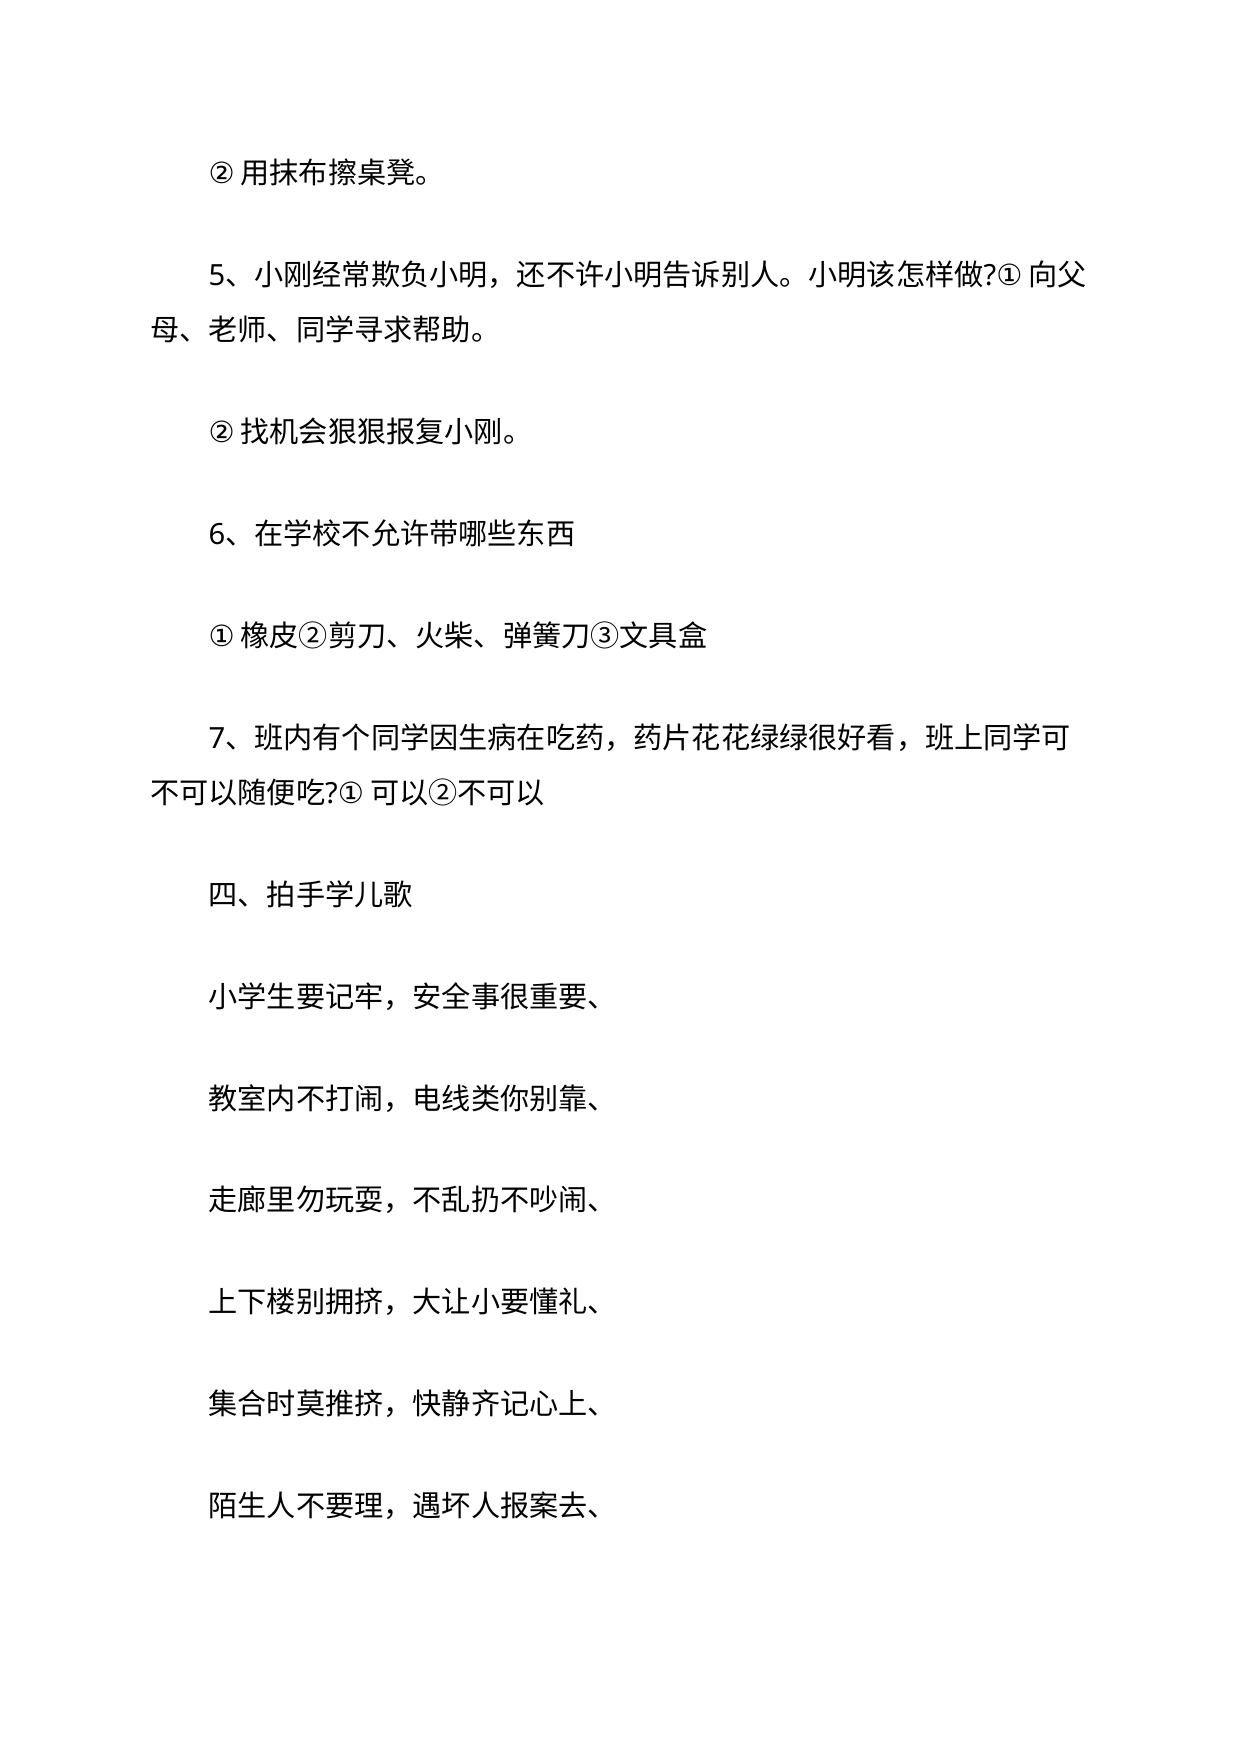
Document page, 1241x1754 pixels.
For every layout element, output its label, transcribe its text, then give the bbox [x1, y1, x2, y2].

text 7、班内有个同学因生病在吃药，药片花花绿绿很好看，班上同学可不可以随便吃?①可以②不可以 [150, 715, 1090, 812]
text ②找机会狠狠报复小刚。 [150, 409, 1090, 451]
text 集合时莫推挤，快静齐记心上、 [150, 1381, 1090, 1423]
text ②用抹布擦桌凳。 [150, 150, 1090, 192]
text 教室内不打闹，电线类你别靠、 [150, 1075, 1090, 1117]
text 小学生要记牢，安全事很重要、 [150, 973, 1090, 1016]
text 6、在学校不允许带哪些东西 [150, 511, 1090, 553]
text 5、小刚经常欺负小明，还不许小明告诉别人。小明该怎样做?①向父母、老师、同学寻求帮助。 [150, 252, 1090, 349]
text 陌生人不要理，遇坏人报案去、 [150, 1482, 1090, 1524]
text 走廊里勿玩耍，不乱扔不吵闹、 [150, 1177, 1090, 1219]
text 上下楼别拥挤，大让小要懂礼、 [150, 1279, 1090, 1321]
text ①橡皮②剪刀、火柴、弹簧刀③文具盒 [150, 613, 1090, 655]
text 四、拍手学儿歌 [150, 872, 1090, 914]
